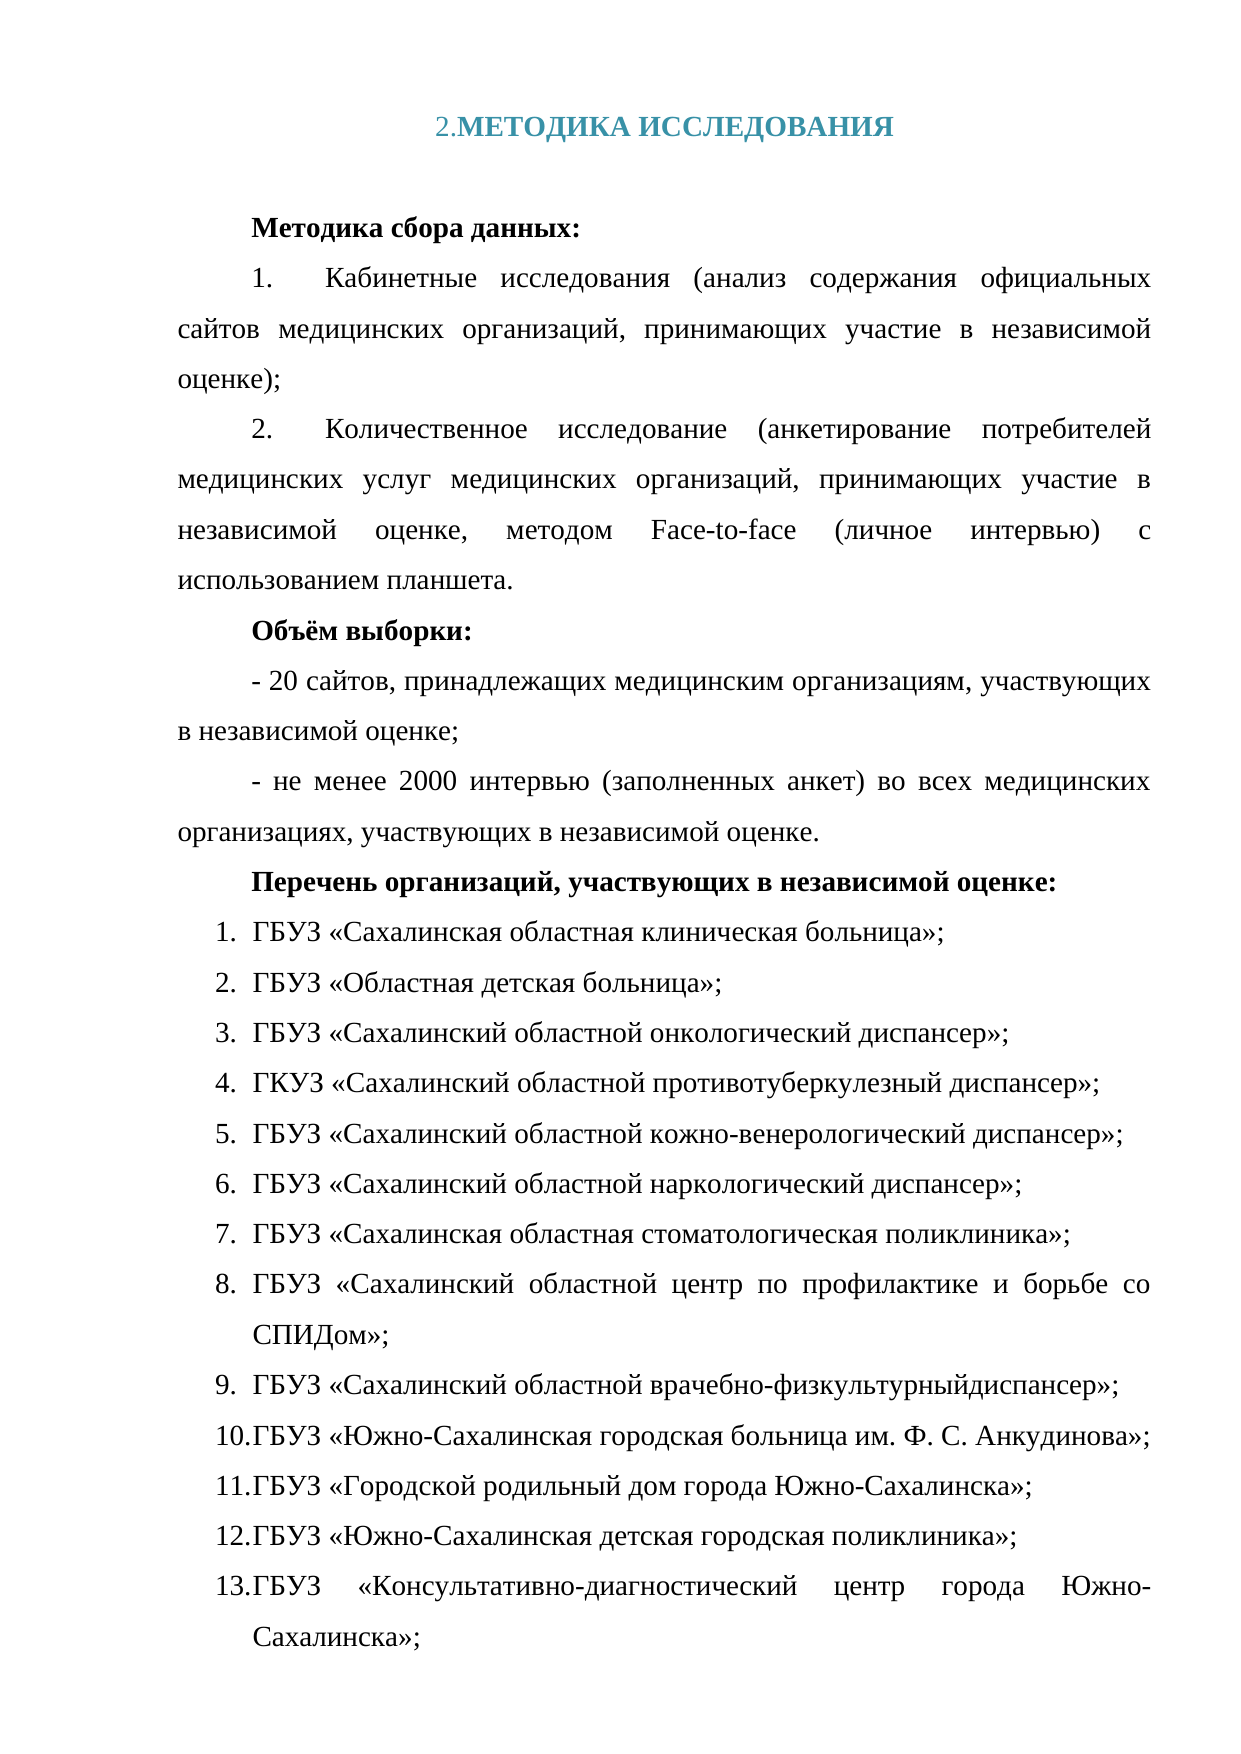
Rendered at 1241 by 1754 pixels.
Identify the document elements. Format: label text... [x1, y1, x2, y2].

text 1. Кабинетные исследования (анализ содержания официальных сайтов медицинских организаций, принимающих участие в независимой оценке); [177, 260, 1152, 394]
list ГБУЗ «Южно-Сахалинская детская городская поликлиника»; [215, 1518, 1152, 1552]
text - 20 сайтов, принадлежащих медицинским организациям, участвующих в независимой оценке; [177, 663, 1152, 747]
list ГБУЗ «Городской родильный дом города Южно-Сахалинска»; [215, 1468, 1152, 1501]
list ГБУЗ «Сахалинская областная клиническая больница»; [215, 914, 1152, 948]
list ГБУЗ «Областная детская больница»; [215, 965, 1152, 998]
text Перечень организаций, участвующих в независимой оценке: [177, 864, 1152, 898]
list ГБУЗ «Сахалинский областной онкологический диспансер»; [215, 1015, 1152, 1049]
list ГБУЗ «Сахалинский областной кожно-венерологический диспансер»; [215, 1116, 1152, 1149]
text 2. Количественное исследование (анкетирование потребителей медицинских услуг медицинских организаций, принимающих участие в независимой оценке, методом Face-to-face (личное интервью) с использованием планшета. [177, 411, 1152, 596]
text Объём выборки: [177, 613, 1152, 646]
list ГБУЗ «Консультативно-диагностический центр города Южно-Сахалинска»; [215, 1568, 1152, 1652]
list ГБУЗ «Сахалинский областной врачебно-физкультурныйдиспансер»; [215, 1367, 1152, 1401]
subtitle МЕТОДИКА ИССЛЕДОВАНИЯ [177, 109, 1152, 143]
text Методика сбора данных: [177, 210, 1152, 244]
text - не менее 2000 интервью (заполненных анкет) во всех медицинских организациях, участвующих в независимой оценке. [177, 763, 1152, 847]
list ГБУЗ «Сахалинская областная стоматологическая поликлиника»; [215, 1216, 1152, 1250]
list ГБУЗ «Сахалинский областной центр по профилактике и борьбе со СПИДом»; [215, 1267, 1152, 1351]
list ГКУЗ «Сахалинский областной противотуберкулезный диспансер»; [215, 1065, 1152, 1099]
list ГБУЗ «Сахалинский областной наркологический диспансер»; [215, 1166, 1152, 1199]
list ГБУЗ «Южно-Сахалинская городская больница им. Ф. С. Анкудинова»; [215, 1418, 1152, 1451]
